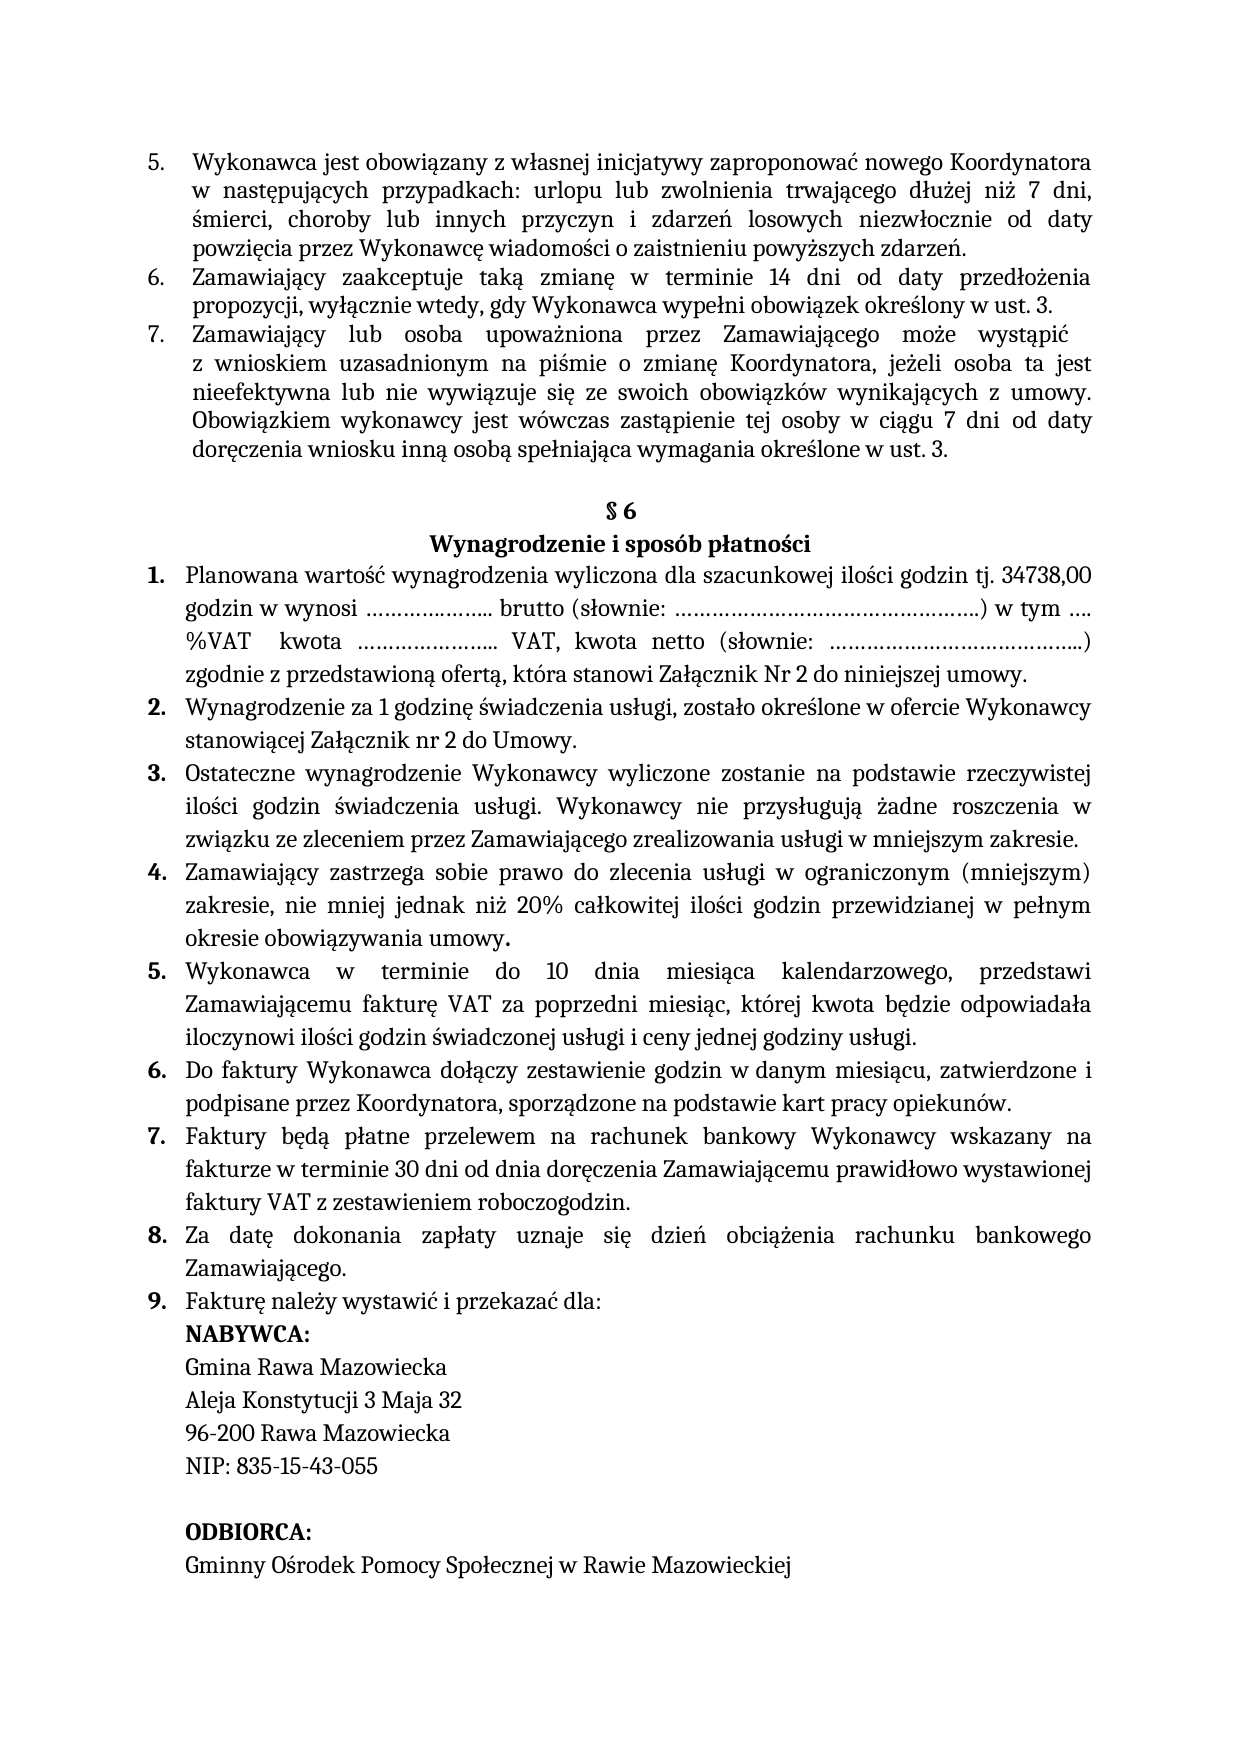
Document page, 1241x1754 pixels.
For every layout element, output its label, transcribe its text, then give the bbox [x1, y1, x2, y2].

list Zamawiający zastrzega sobie prawo do zlecenia usługi w ograniczonym (mniejszym) zakresie, nie mniej jednak niż 20% całkowitej ilości godzin przewidzianej w pełnym okresie obowiązywania umowy. [148, 858, 1093, 953]
text Wynagrodzenie i sposób płatności [148, 530, 1093, 559]
list Ostateczne wynagrodzenie Wykonawcy wyliczone zostanie na podstawie rzeczywistej ilości godzin świadczenia usługi. Wykonawcy nie przysługują żadne roszczenia w związku ze zleceniem przez Zamawiającego zrealizowania usługi w mniejszym zakresie. [148, 759, 1093, 854]
list NABYWCA: [185, 1320, 1093, 1349]
list Do faktury Wykonawca dołączy zestawienie godzin w danym miesiącu, zatwierdzone i podpisane przez Koordynatora, sporządzone na podstawie kart pracy opiekunów. [148, 1056, 1093, 1118]
list Zamawiający zaakceptuje taką zmianę w terminie 14 dni od daty przedłożenia propozycji, wyłącznie wtedy, gdy Wykonawca wypełni obowiązek określony w ust. 3. [148, 263, 1093, 320]
list ODBIORCA: [185, 1518, 1093, 1547]
list Za datę dokonania zapłaty uznaje się dzień obciążenia rachunku bankowego Zamawiającego. [148, 1221, 1093, 1283]
subtitle § 6 [190, 497, 1050, 526]
list Fakturę należy wystawić i przekazać dla: [148, 1287, 1093, 1316]
list Wynagrodzenie za 1 godzinę świadczenia usługi, zostało określone w ofercie Wykonawcy stanowiącej Załącznik nr 2 do Umowy. [148, 693, 1093, 754]
list Gminny Ośrodek Pomocy Społecznej w Rawie Mazowieckiej [185, 1551, 1093, 1580]
list Aleja Konstytucji 3 Maja 32 [185, 1386, 1093, 1415]
list Wykonawca w terminie do 10 dnia miesiąca kalendarzowego, przedstawi Zamawiającemu fakturę VAT za poprzedni miesiąc, której kwota będzie odpowiadała iloczynowi ilości godzin świadczonej usługi i ceny jednej godziny usługi. [148, 957, 1093, 1052]
list Zamawiający lub osoba upoważniona przez Zamawiającego może wystąpić z wnioskiem uzasadnionym na piśmie o zmianę Koordynatora, jeżeli osoba ta jest nieefektywna lub nie wywiązuje się ze swoich obowiązków wynikających z umowy. Obowiązkiem wykonawcy jest wówczas zastąpienie tej osoby w ciągu 7 dni od daty doręczenia wniosku inną osobą spełniająca wymagania określone w ust. 3. [148, 320, 1093, 464]
list 96-200 Rawa Mazowiecka [185, 1419, 1093, 1448]
list Wykonawca jest obowiązany z własnej inicjatywy zaproponować nowego Koordynatora w następujących przypadkach: urlopu lub zwolnienia trwającego dłużej niż 7 dni, śmierci, choroby lub innych przyczyn i zdarzeń losowych niezwłocznie od daty powzięcia przez Wykonawcę wiadomości o zaistnieniu powyższych zdarzeń. [148, 148, 1093, 263]
list Planowana wartość wynagrodzenia wyliczona dla szacunkowej ilości godzin tj. 34738,00 godzin w wynosi ………….…….. brutto (słownie: ………………………………………….) w tym ….%VAT kwota ………………….. VAT, kwota netto (słownie: …………………………………..) zgodnie z przedstawioną ofertą, która stanowi Załącznik Nr 2 do niniejszej umowy. [148, 561, 1093, 688]
list Faktury będą płatne przelewem na rachunek bankowy Wykonawcy wskazany na fakturze w terminie 30 dni od dnia doręczenia Zamawiającemu prawidłowo wystawionej faktury VAT z zestawieniem roboczogodzin. [148, 1122, 1093, 1217]
list NIP: 835-15-43-055 [185, 1452, 1093, 1481]
list Gmina Rawa Mazowiecka [185, 1353, 1093, 1382]
